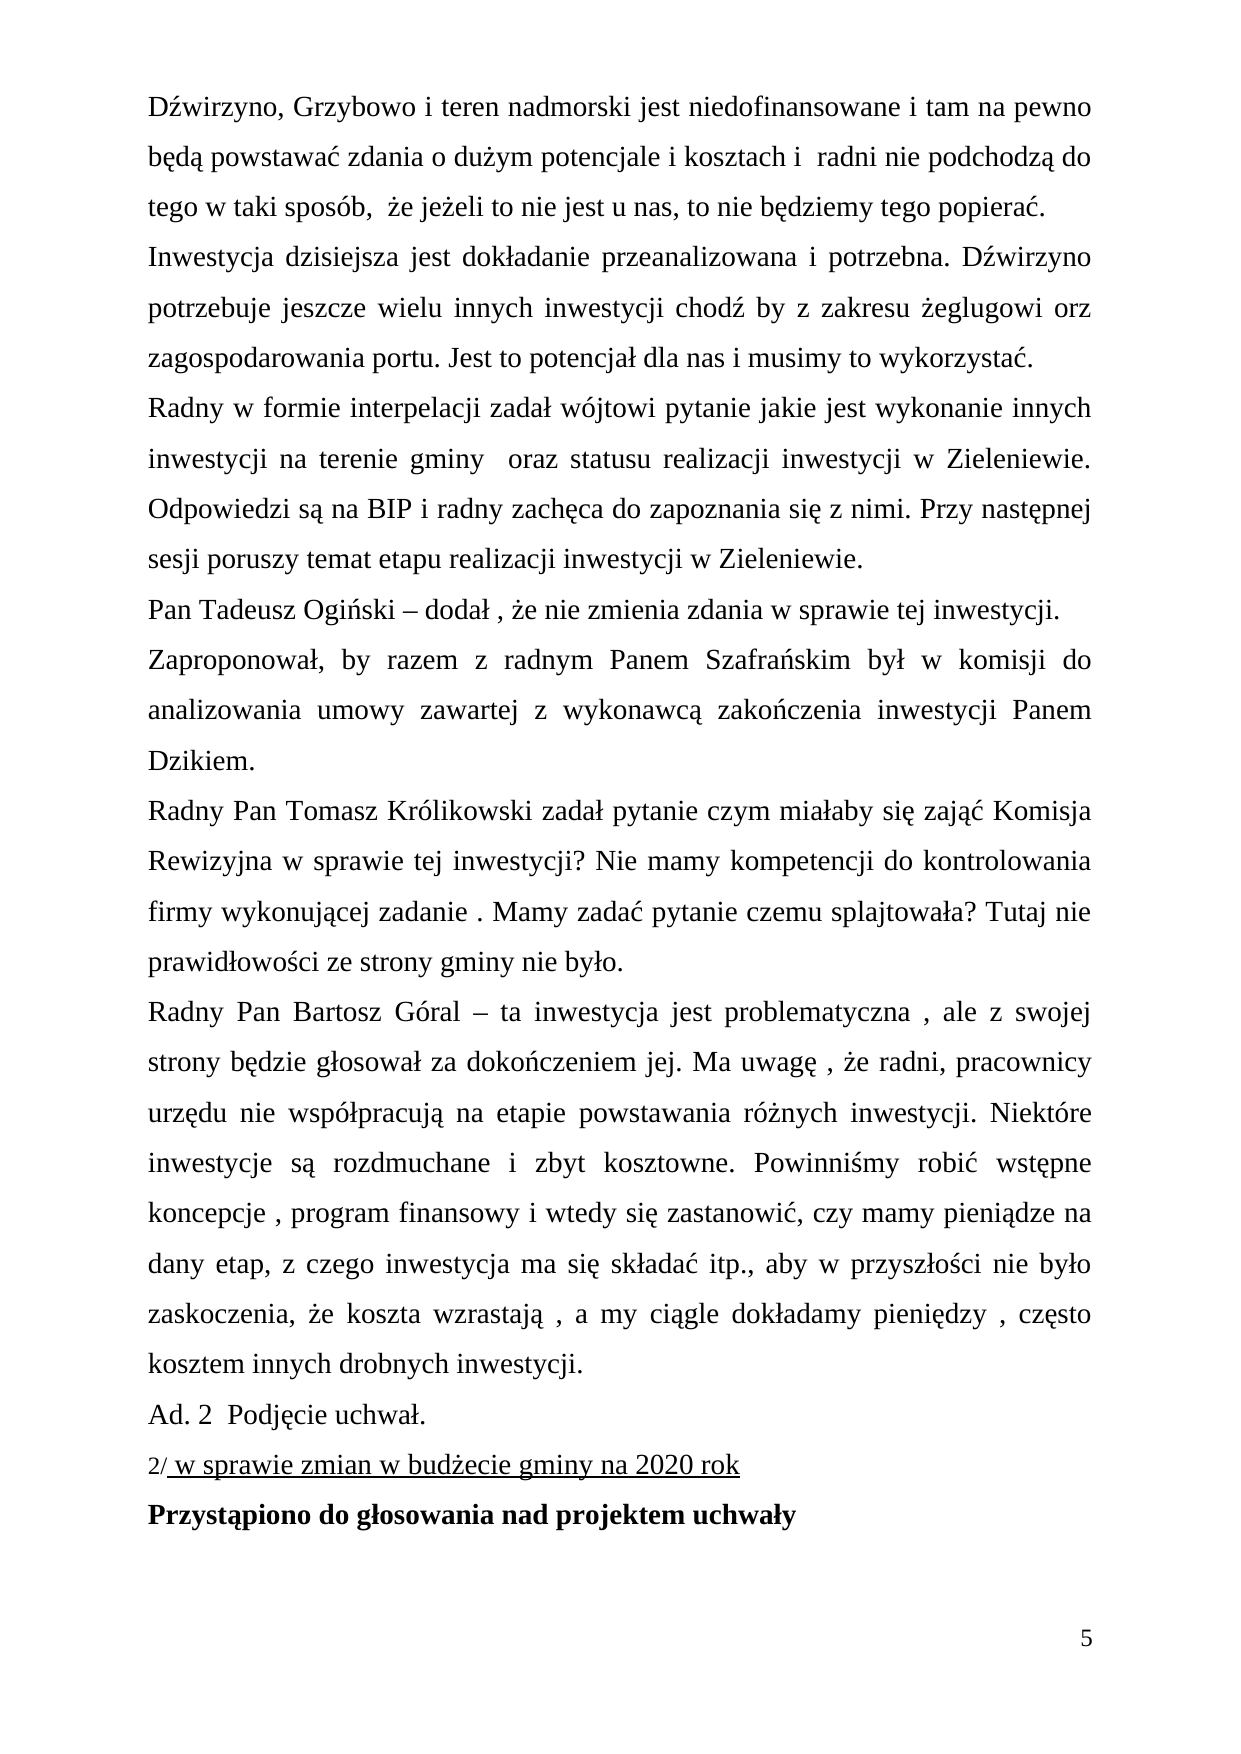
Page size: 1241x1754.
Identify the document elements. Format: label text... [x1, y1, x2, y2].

text Ad. 2 Podjęcie uchwał. [148, 1397, 1093, 1430]
text Radny Pan Bartosz Góral – ta inwestycja jest problematyczna , ale z swojej strony będzie głosował za dokończeniem jej. Ma uwagę , że radni, pracownicy urzędu nie współpracują na etapie powstawania różnych inwestycji. Niektóre inwestycje są rozdmuchane i zbyt kosztowne. Powinniśmy robić wstępne koncepcje , program finansowy i wtedy się zastanowić, czy mamy pieniądze na dany etap, z czego inwestycja ma się składać itp., aby w przyszłości nie było zaskoczenia, że koszta wzrastają , a my ciągle dokładamy pieniędzy , często kosztem innych drobnych inwestycji. [148, 994, 1093, 1380]
text Zaproponował, by razem z radnym Panem Szafrańskim był w komisji do analizowania umowy zawartej z wykonawcą zakończenia inwestycji Panem Dzikiem. [148, 642, 1093, 776]
text Przystąpiono do głosowania nad projektem uchwały [148, 1497, 1093, 1531]
text Radny w formie interpelacji zadał wójtowi pytanie jakie jest wykonanie innych inwestycji na terenie gminy oraz statusu realizacji inwestycji w Zieleniewie. Odpowiedzi są na BIP i radny zachęca do zapoznania się z nimi. Przy następnej sesji poruszy temat etapu realizacji inwestycji w Zieleniewie. [148, 391, 1093, 575]
text 2/ w sprawie zmian w budżecie gminy na 2020 rok [148, 1447, 1093, 1481]
text Radny Pan Tomasz Królikowski zadał pytanie czym miałaby się zająć Komisja Rewizyjna w sprawie tej inwestycji? Nie mamy kompetencji do kontrolowania firmy wykonującej zadanie . Mamy zadać pytanie czemu splajtowała? Tutaj nie prawidłowości ze strony gminy nie było. [148, 793, 1093, 977]
text Inwestycja dzisiejsza jest dokładanie przeanalizowana i potrzebna. Dźwirzyno potrzebuje jeszcze wielu innych inwestycji chodź by z zakresu żeglugowi orz zagospodarowania portu. Jest to potencjał dla nas i musimy to wykorzystać. [148, 239, 1093, 374]
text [148, 89, 1093, 223]
text Pan Tadeusz Ogiński – dodał , że nie zmienia zdania w sprawie tej inwestycji. [148, 592, 1093, 625]
